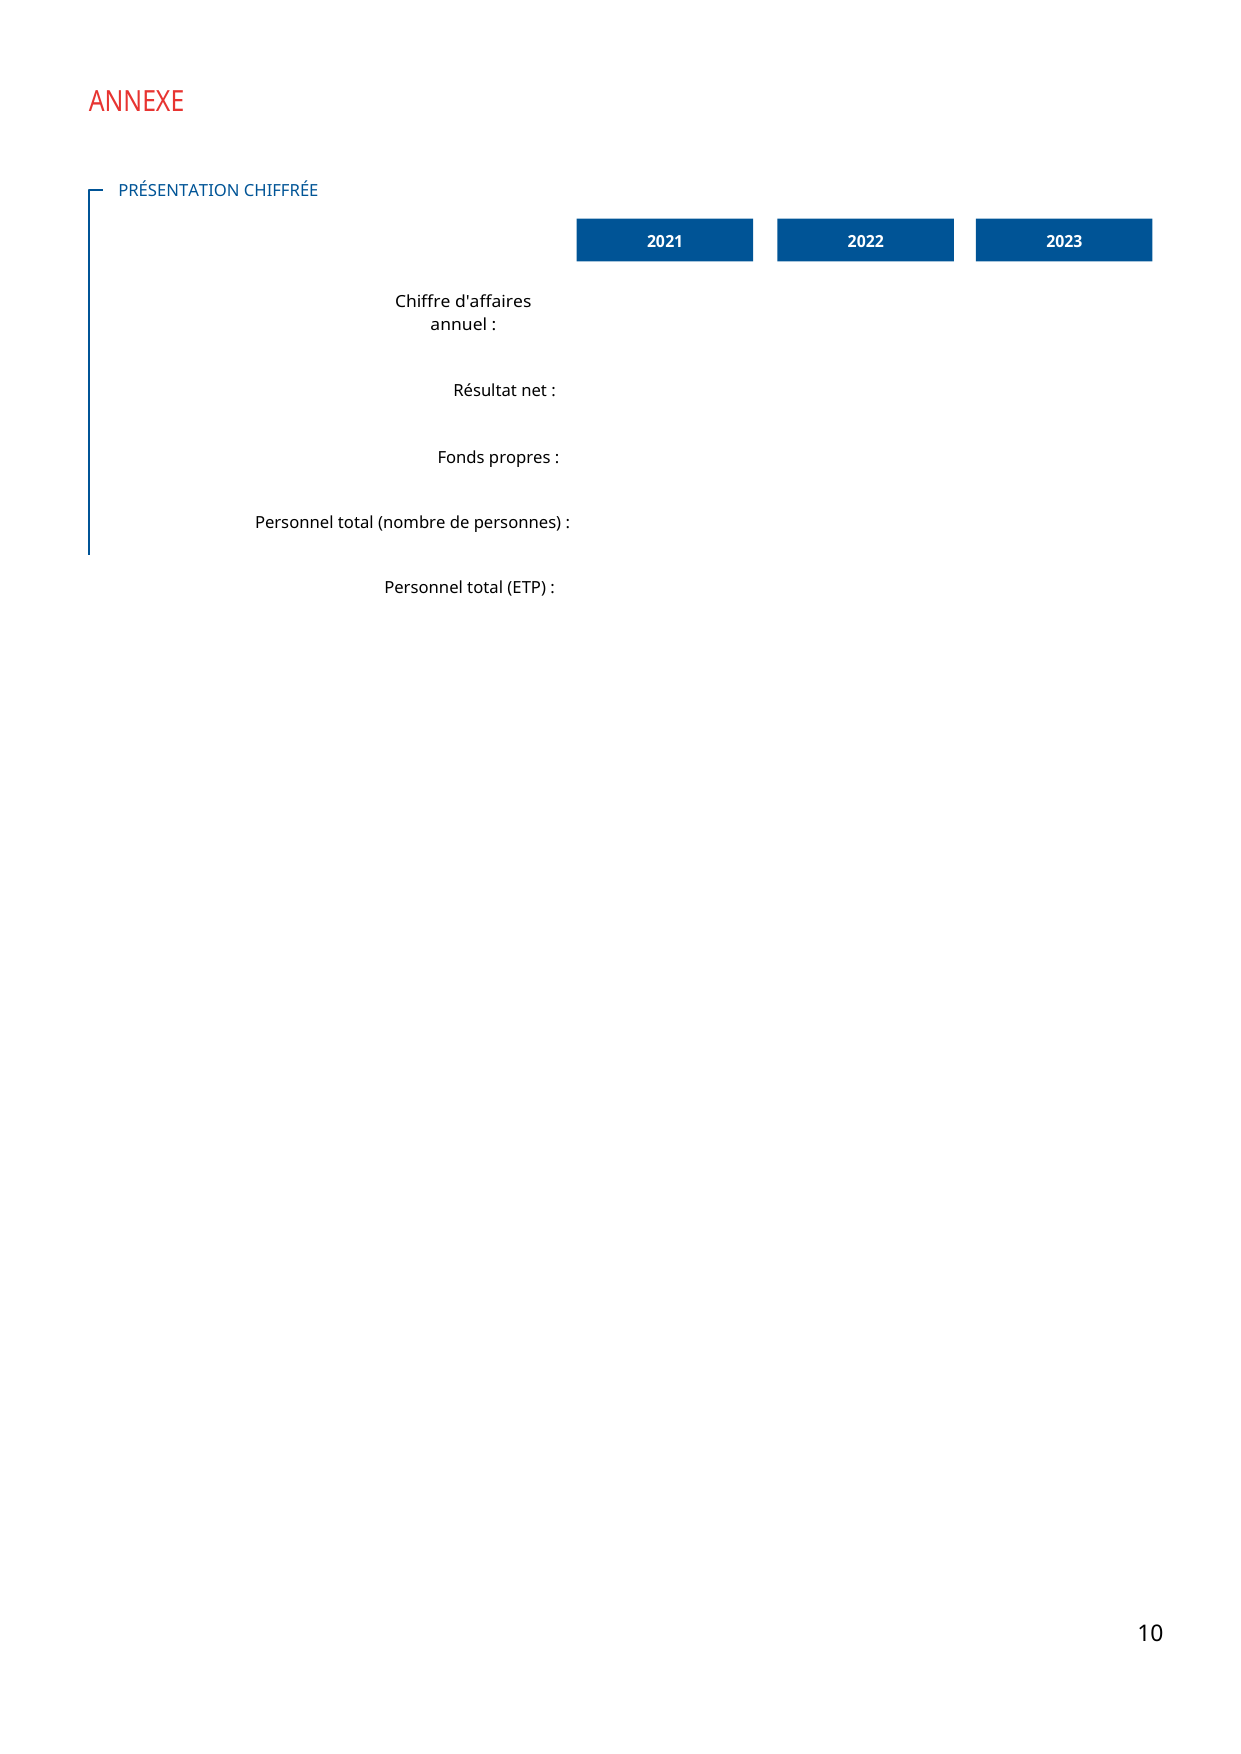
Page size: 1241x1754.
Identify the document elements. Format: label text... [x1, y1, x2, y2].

text Personnel total (ETP) : [367, 576, 571, 598]
subtitle ANNEXE [88, 80, 1150, 120]
text Personnel total (nombre de personnes) : [255, 512, 1150, 532]
text PRÉSENTATION CHIFFRÉE [118, 179, 1150, 202]
text Résultat net : Fonds propres : [437, 379, 594, 468]
text Chiffre d'affaires annuel : [367, 289, 559, 335]
